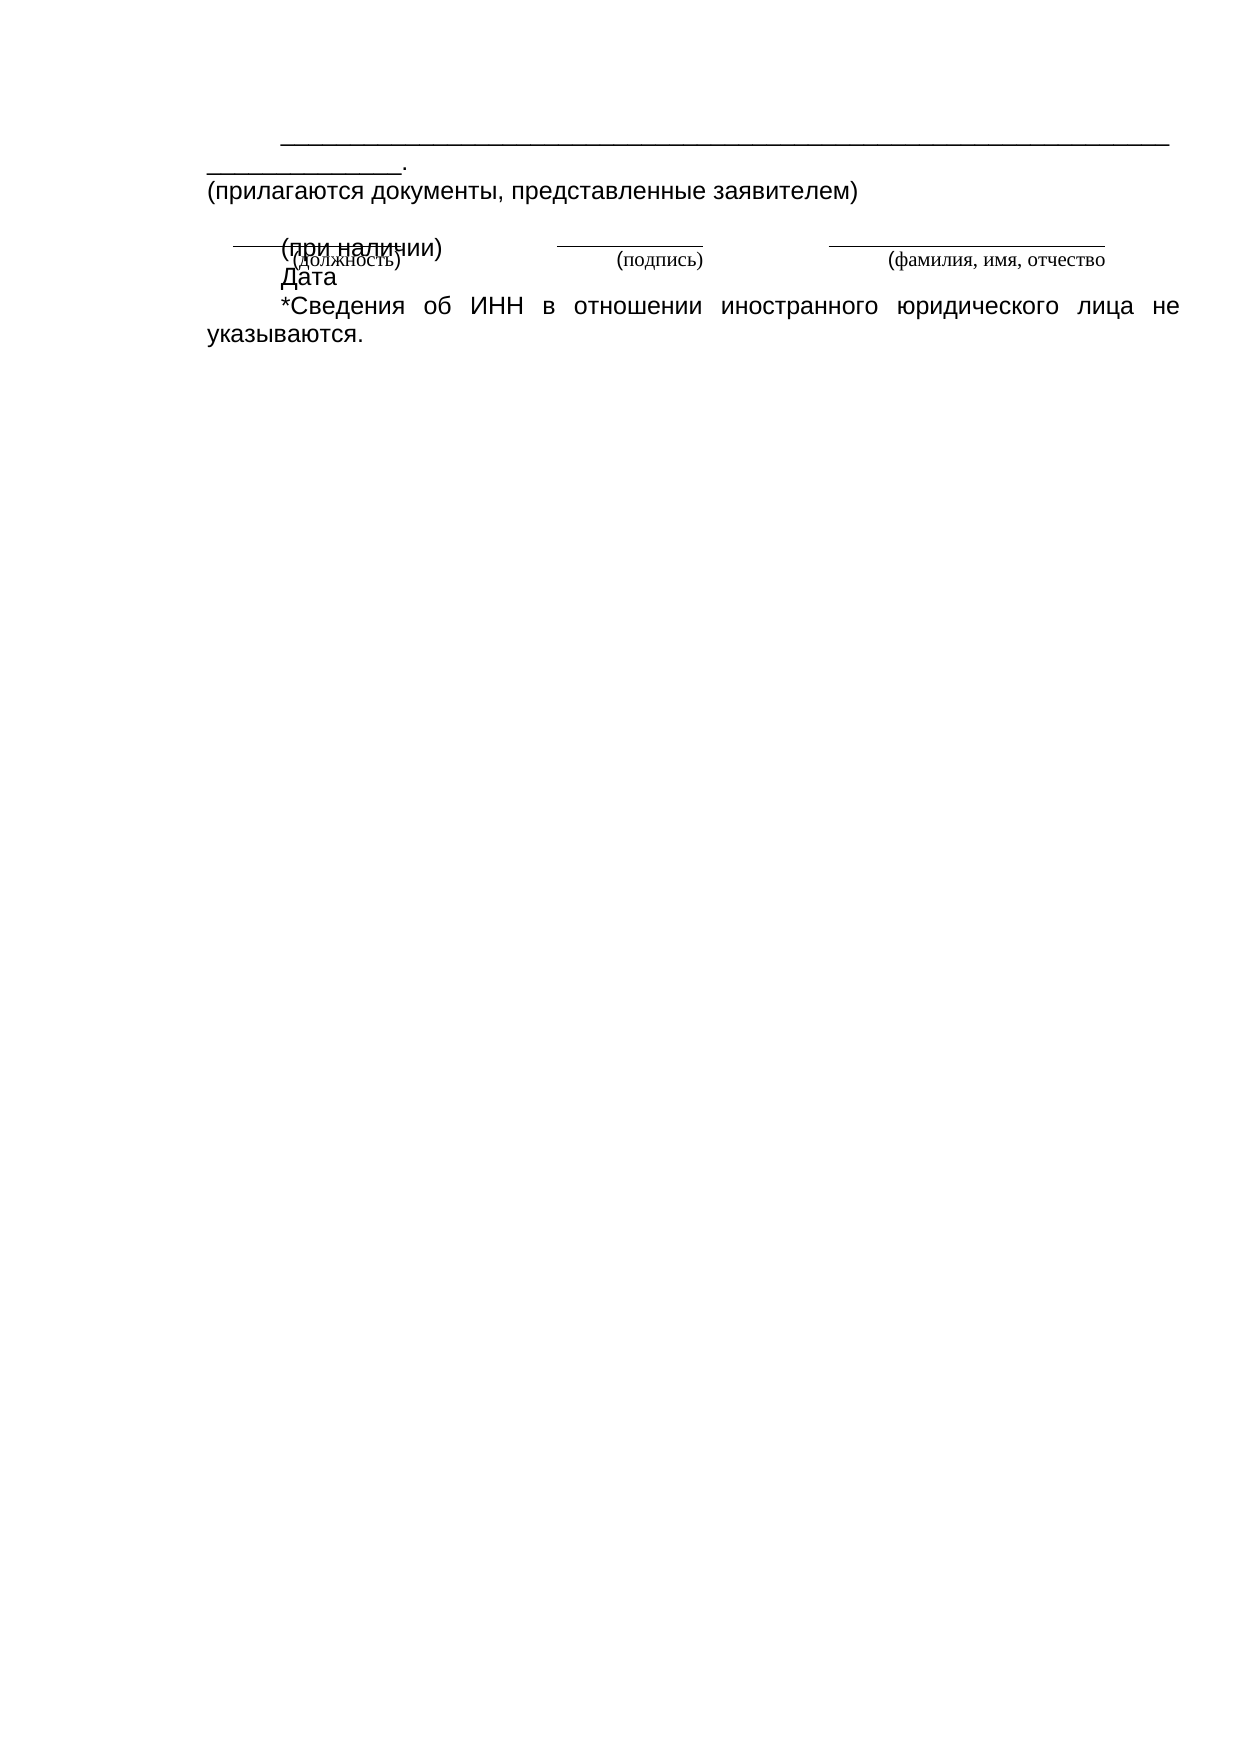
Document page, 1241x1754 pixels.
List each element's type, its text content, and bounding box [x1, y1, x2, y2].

text Дата [207, 262, 1181, 291]
text *Сведения об ИНН в отношении иностранного юридического лица не указываются. [207, 291, 1181, 348]
text (при наличии) [207, 233, 1181, 262]
text ______________________________________________________________________________. (прилагаются документы, представленные заявителем) [207, 118, 1181, 204]
